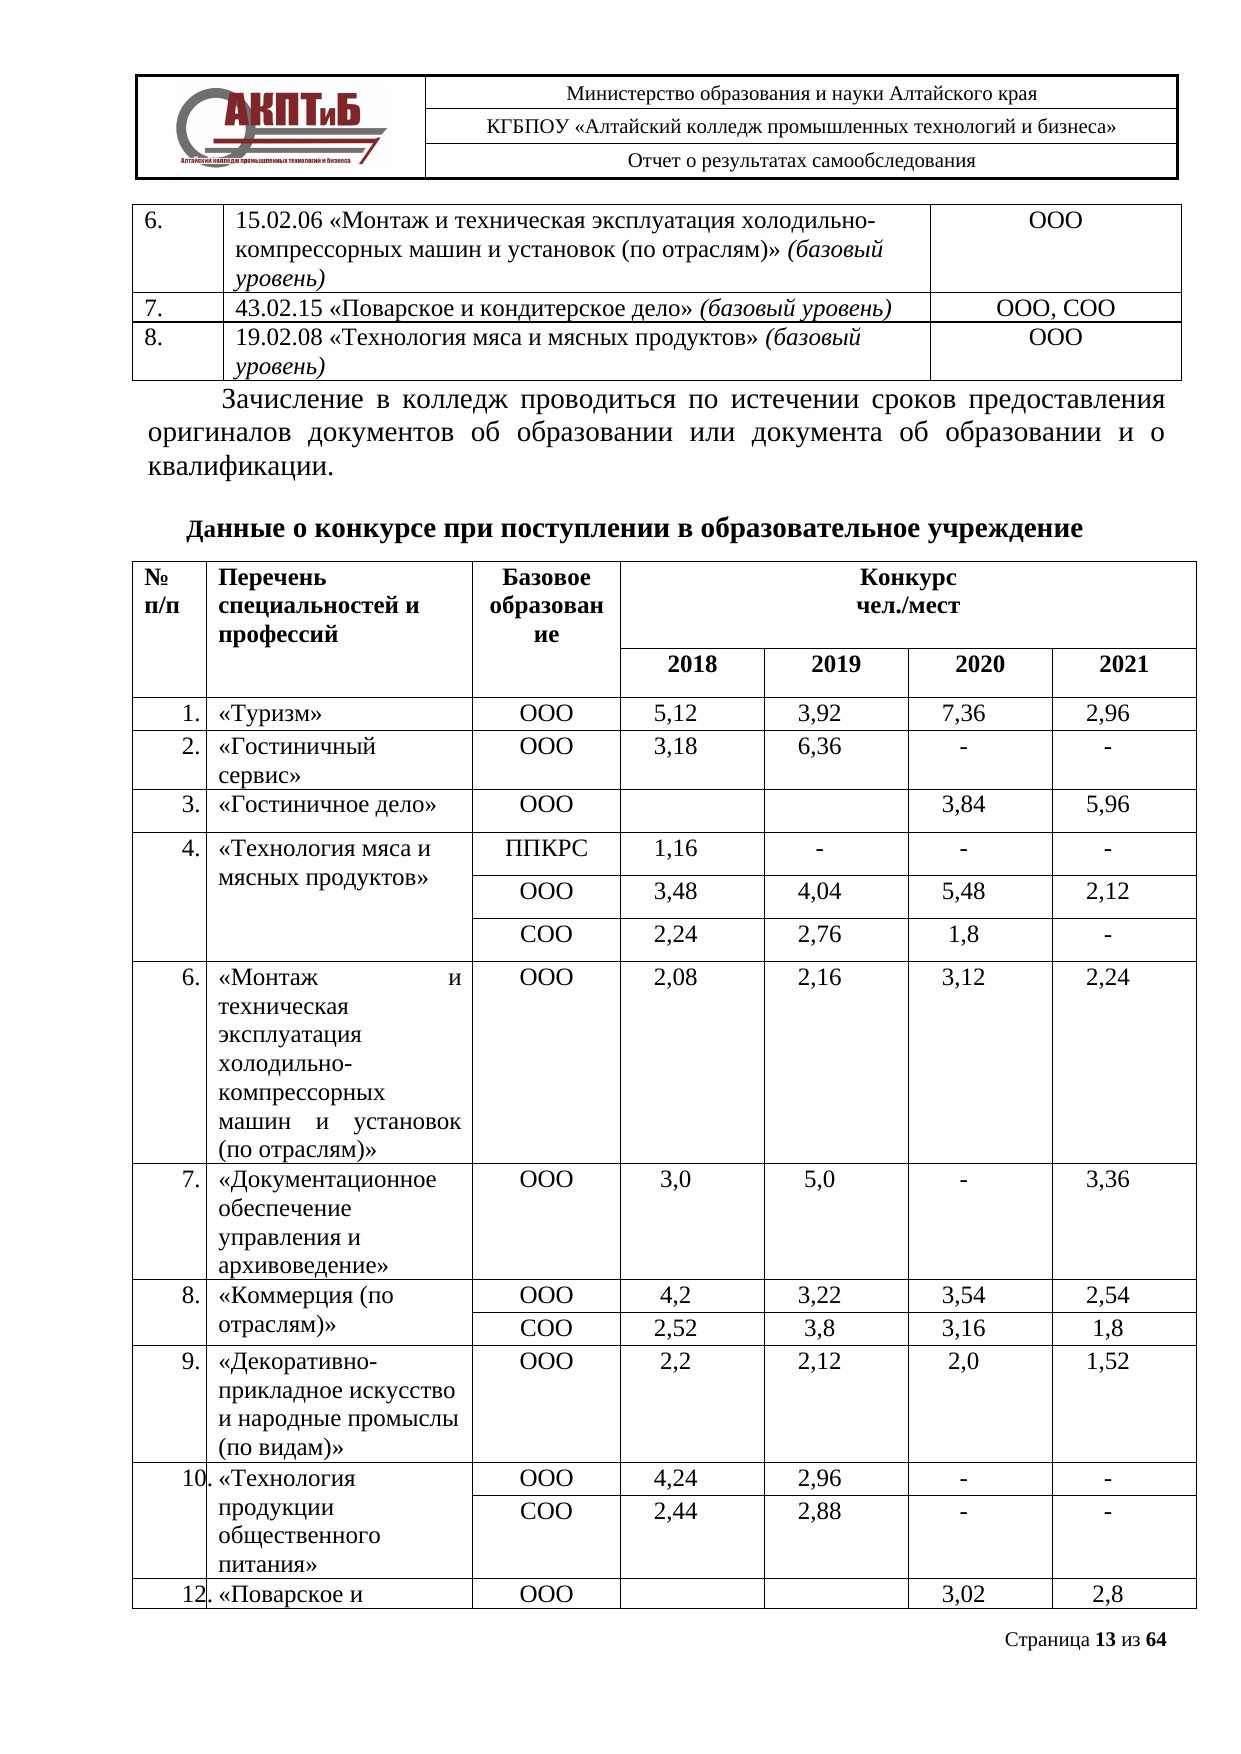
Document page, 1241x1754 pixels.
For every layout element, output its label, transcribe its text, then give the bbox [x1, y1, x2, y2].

table_cell 2,52 [621, 1313, 764, 1345]
table_cell 3,8 [765, 1313, 908, 1345]
table_cell 1,8 [1053, 1313, 1196, 1345]
table_cell «Технология продукции общественного питания» [207, 1463, 472, 1578]
table_cell ООО [473, 1463, 620, 1495]
table_cell ООО [473, 1280, 620, 1312]
table_cell 2,2 [621, 1346, 764, 1462]
table_cell 2,08 [621, 962, 764, 1163]
table_cell «Декоративно-прикладное искусство и народные промыслы (по видам)» [207, 1346, 472, 1462]
table_cell 2,12 [1053, 876, 1196, 918]
table_cell - [1053, 731, 1196, 788]
table_cell 3,12 [909, 962, 1052, 1163]
table_cell 2,12 [765, 1346, 908, 1462]
table_cell ООО, СОО [931, 293, 1181, 321]
table_cell 2018 [621, 649, 764, 697]
table_cell СОО [473, 919, 620, 961]
table_cell 3,0 [621, 1164, 764, 1279]
table_cell [133, 698, 206, 730]
table_cell 4,24 [621, 1463, 764, 1495]
table_cell 2,88 [765, 1496, 908, 1578]
table_cell 3,18 [621, 731, 764, 788]
table_cell 19.02.08 «Технология мяса и мясных продуктов» (базовый уровень) [224, 323, 930, 380]
table_cell [133, 962, 206, 1163]
table_cell - [1053, 833, 1196, 875]
table_cell [133, 1346, 206, 1462]
table_cell «Гостиничное дело» [207, 790, 472, 832]
table_cell ООО [473, 731, 620, 788]
table_cell ООО [473, 790, 620, 832]
table_cell 2,76 [765, 919, 908, 961]
table_cell [133, 1280, 206, 1345]
table_cell 2,24 [1053, 962, 1196, 1163]
table_cell [133, 833, 206, 961]
table_cell СОО [473, 1313, 620, 1345]
table_cell 3,92 [765, 698, 908, 730]
table_cell - [1053, 1496, 1196, 1578]
table_cell ООО [473, 698, 620, 730]
table_cell [133, 1463, 206, 1578]
table_cell 5,0 [765, 1164, 908, 1279]
table_cell ООО [931, 323, 1181, 380]
table_cell - [909, 1496, 1052, 1578]
table_cell СОО [473, 1496, 620, 1578]
table_cell - [909, 1463, 1052, 1495]
table_cell - [909, 1164, 1052, 1279]
table_cell [133, 790, 206, 832]
table_cell 3,36 [1053, 1164, 1196, 1279]
table_cell - [909, 833, 1052, 875]
table_cell ООО [473, 1579, 620, 1608]
table_cell 3,54 [909, 1280, 1052, 1312]
table_cell [133, 1164, 206, 1279]
table_cell 1,16 [621, 833, 764, 875]
table_cell 2,54 [1053, 1280, 1196, 1312]
table_cell - [765, 833, 908, 875]
table_cell 6,36 [765, 731, 908, 788]
table_cell 7,36 [909, 698, 1052, 730]
table_cell 5,96 [1053, 790, 1196, 832]
table_cell 3,84 [909, 790, 1052, 832]
table_cell ООО [473, 876, 620, 918]
table_cell [133, 1579, 206, 1608]
table_cell «Коммерция (по отраслям)» [207, 1280, 472, 1345]
table_cell ООО [473, 1346, 620, 1462]
table_cell 7. [133, 293, 223, 321]
table_header Конкурс чел./мест [621, 562, 1196, 648]
table_cell «Туризм» [207, 698, 472, 730]
table_cell 4,04 [765, 876, 908, 918]
table_cell [765, 790, 908, 832]
table_cell «Документационное обеспечение управления и архивоведение» [207, 1164, 472, 1279]
table_cell 3,02 [909, 1579, 1052, 1608]
table_cell 15.02.06 «Монтаж и техническая эксплуатация холодильно-компрессорных машин и установок (по отраслям)» (базовый уровень) [224, 205, 930, 292]
table_cell «Технология мяса и мясных продуктов» [207, 833, 472, 961]
table_cell 5,12 [621, 698, 764, 730]
table_cell - [1053, 919, 1196, 961]
table_cell ООО [931, 205, 1181, 292]
table_cell 43.02.15 «Поварское и кондитерское дело» (базовый уровень) [224, 293, 930, 321]
table_cell 4,2 [621, 1280, 764, 1312]
table_cell 2,24 [621, 919, 764, 961]
table_cell «Поварское и кондитерское дело» [207, 1579, 472, 1608]
table_cell 5,48 [909, 876, 1052, 918]
table_cell 2,44 [621, 1496, 764, 1578]
table_cell [765, 1579, 908, 1608]
text Данные о конкурсе при поступлении в образовательное учреждение [103, 510, 1166, 544]
table_cell [621, 790, 764, 832]
table_cell 2,96 [765, 1463, 908, 1495]
table_header Базовое образование [473, 562, 620, 697]
table_cell 6. [133, 205, 223, 292]
table_cell «Монтаж и техническая эксплуатация холодильно-компрессорных машин и установок (по отраслям)» [207, 962, 472, 1163]
table_cell 2019 [765, 649, 908, 697]
table_cell 2,0 [909, 1346, 1052, 1462]
table_cell ППКРС [473, 833, 620, 875]
table_cell [133, 731, 206, 788]
table_cell 8. [133, 323, 223, 380]
table_cell 2020 [909, 649, 1052, 697]
table_cell 2,8 [1053, 1579, 1196, 1608]
table_cell ООО [473, 1164, 620, 1279]
table_cell 3,48 [621, 876, 764, 918]
table_cell - [1053, 1463, 1196, 1495]
table_cell [621, 1579, 764, 1608]
picture [172, 83, 390, 171]
table_cell 1,52 [1053, 1346, 1196, 1462]
table_cell «Гостиничный сервис» [207, 731, 472, 788]
table_cell ООО [473, 962, 620, 1163]
table_header Перечень специальностей и профессий [207, 562, 472, 697]
table_cell 1,8 [909, 919, 1052, 961]
table_cell 2,16 [765, 962, 908, 1163]
table_cell 2021 [1053, 649, 1196, 697]
table_header № п/п [133, 562, 206, 697]
table_cell 3,22 [765, 1280, 908, 1312]
text Зачисление в колледж проводиться по истечении сроков предоставления оригиналов документов об образовании или документа об образовании и о квалификации. [148, 381, 1166, 482]
table_cell 3,16 [909, 1313, 1052, 1345]
table_cell 2,96 [1053, 698, 1196, 730]
table_cell - [909, 731, 1052, 788]
